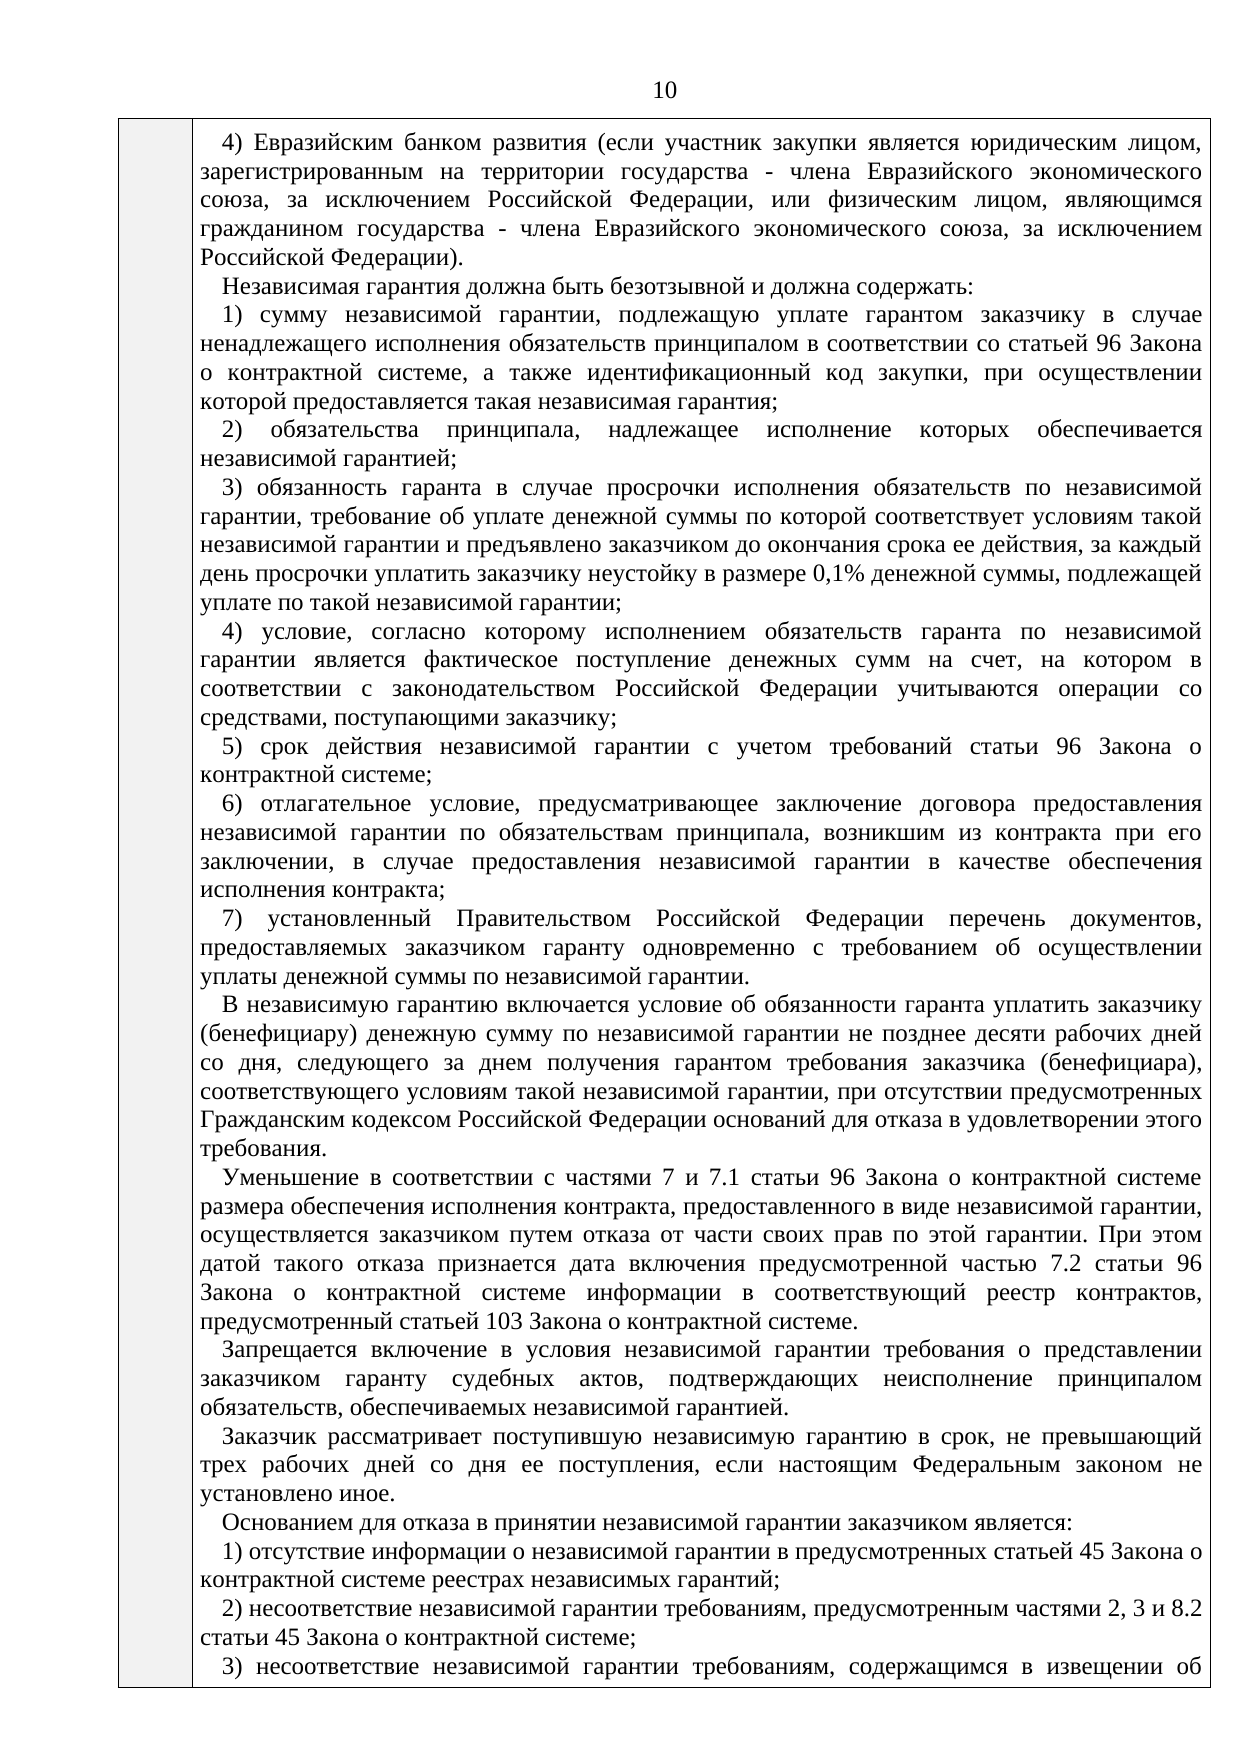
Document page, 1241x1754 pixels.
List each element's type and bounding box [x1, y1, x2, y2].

table_cell [193, 119, 1210, 1687]
